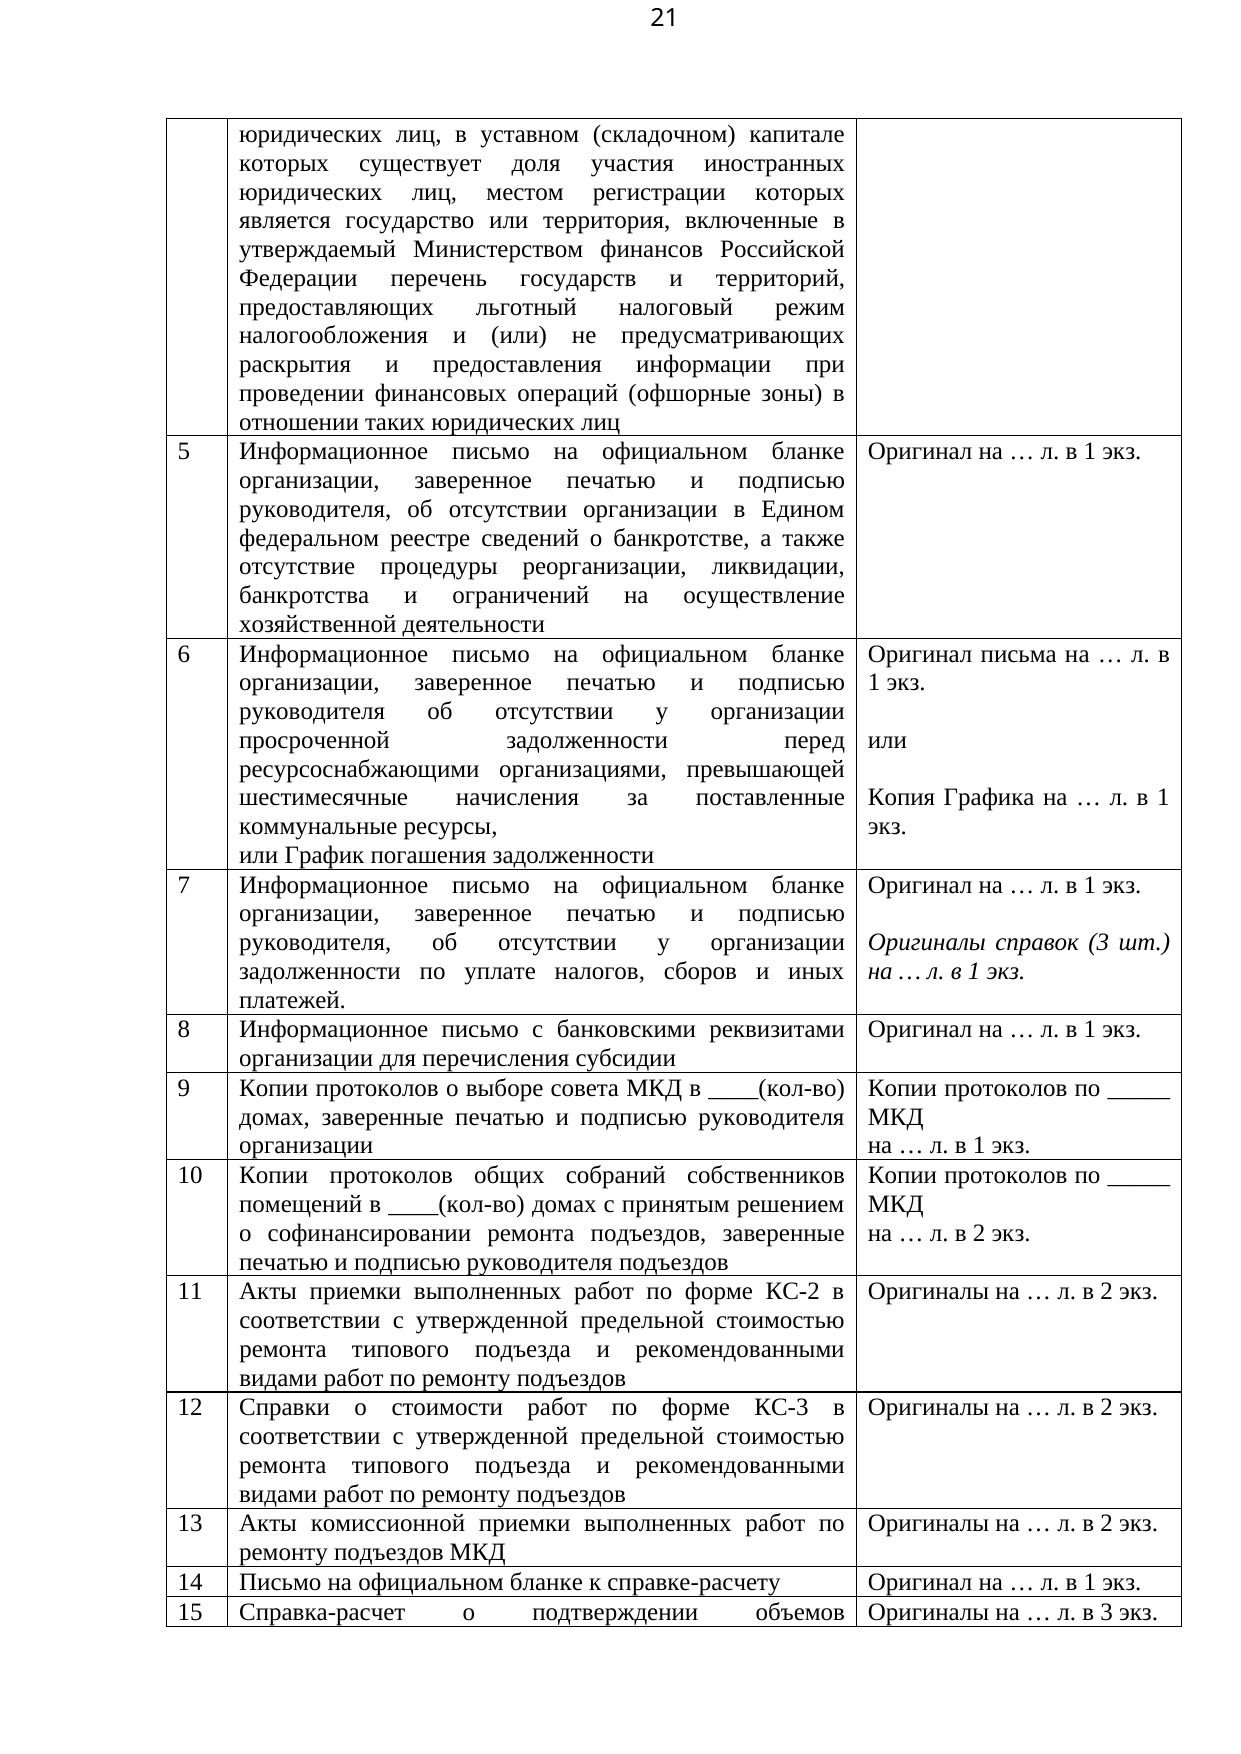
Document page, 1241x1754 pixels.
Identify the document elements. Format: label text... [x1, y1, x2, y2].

table_cell Информационное письмо на официальном бланке организации, заверенное печатью и подписью руководителя об отсутствии у организации просроченной задолженности перед ресурсоснабжающими организациями, превышающей шестимесячные начисления за поставленные коммунальные ресурсы, или График погашения задолженности [228, 639, 856, 869]
table_cell 6 [167, 639, 227, 869]
table_cell Акты приемки выполненных работ по форме КС-2 в соответствии с утвержденной предельной стоимостью ремонта типового подъезда и рекомендованными видами работ по ремонту подъездов [228, 1276, 856, 1391]
table_cell Оригиналы на … л. в 2 экз. [857, 1509, 1181, 1566]
table_cell 8 [167, 1015, 227, 1072]
table_cell 13 [167, 1509, 227, 1566]
table_cell Оригинал на … л. в 1 экз. [857, 1015, 1181, 1072]
table_cell Письмо на официальном бланке к справке-расчету [228, 1567, 856, 1596]
table_cell 15 [167, 1597, 227, 1626]
table_cell Информационное письмо на официальном бланке организации, заверенное печатью и подписью руководителя, об отсутствии организации в Едином федеральном реестре сведений о банкротстве, а также отсутствие процедуры реорганизации, ликвидации, банкротства и ограничений на осуществление хозяйственной деятельности [228, 436, 856, 638]
table_cell 7 [167, 870, 227, 1013]
table_cell Оригинал на … л. в 1 экз. Оригиналы справок (3 шт.) на … л. в 1 экз. [857, 870, 1181, 1013]
table_cell Информационное письмо на официальном бланке организации, заверенное печатью и подписью руководителя, об отсутствии у организации задолженности по уплате налогов, сборов и иных платежей. [228, 870, 856, 1013]
table_cell Оригинал на … л. в 1 экз. [857, 436, 1181, 638]
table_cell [228, 1597, 856, 1626]
table_cell Оригинал письма на … л. в 1 экз. или Копия Графика на … л. в 1 экз. [857, 639, 1181, 869]
table_cell Копии протоколов по _____ МКД на … л. в 2 экз. [857, 1160, 1181, 1275]
table_cell 9 [167, 1073, 227, 1159]
table_cell 12 [167, 1393, 227, 1507]
table_cell 10 [167, 1160, 227, 1275]
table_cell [857, 1597, 1181, 1626]
table_cell 14 [167, 1567, 227, 1596]
table_cell Акты комиссионной приемки выполненных работ по ремонту подъездов МКД [228, 1509, 856, 1566]
table_cell Оригиналы на … л. в 2 экз. [857, 1276, 1181, 1391]
table_cell Копии протоколов о выборе совета МКД в ____(кол-во) домах, заверенные печатью и подписью руководителя организации [228, 1073, 856, 1159]
table_cell Копии протоколов по _____ МКД на … л. в 1 экз. [857, 1073, 1181, 1159]
table_cell Информационное письмо с банковскими реквизитами организации для перечисления субсидии [228, 1015, 856, 1072]
table_cell 5 [167, 436, 227, 638]
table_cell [228, 119, 856, 435]
table_cell Справки о стоимости работ по форме КС-3 в соответствии с утвержденной предельной стоимостью ремонта типового подъезда и рекомендованными видами работ по ремонту подъездов [228, 1393, 856, 1507]
table_cell 4 [167, 119, 227, 435]
table_cell 11 [167, 1276, 227, 1391]
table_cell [857, 119, 1181, 435]
table_cell Оригинал на … л. в 1 экз. [857, 1567, 1181, 1596]
table_cell Копии протоколов общих собраний собственников помещений в ____(кол-во) домах с принятым решением о софинансировании ремонта подъездов, заверенные печатью и подписью руководителя подъездов [228, 1160, 856, 1275]
table_cell Оригиналы на … л. в 2 экз. [857, 1393, 1181, 1507]
